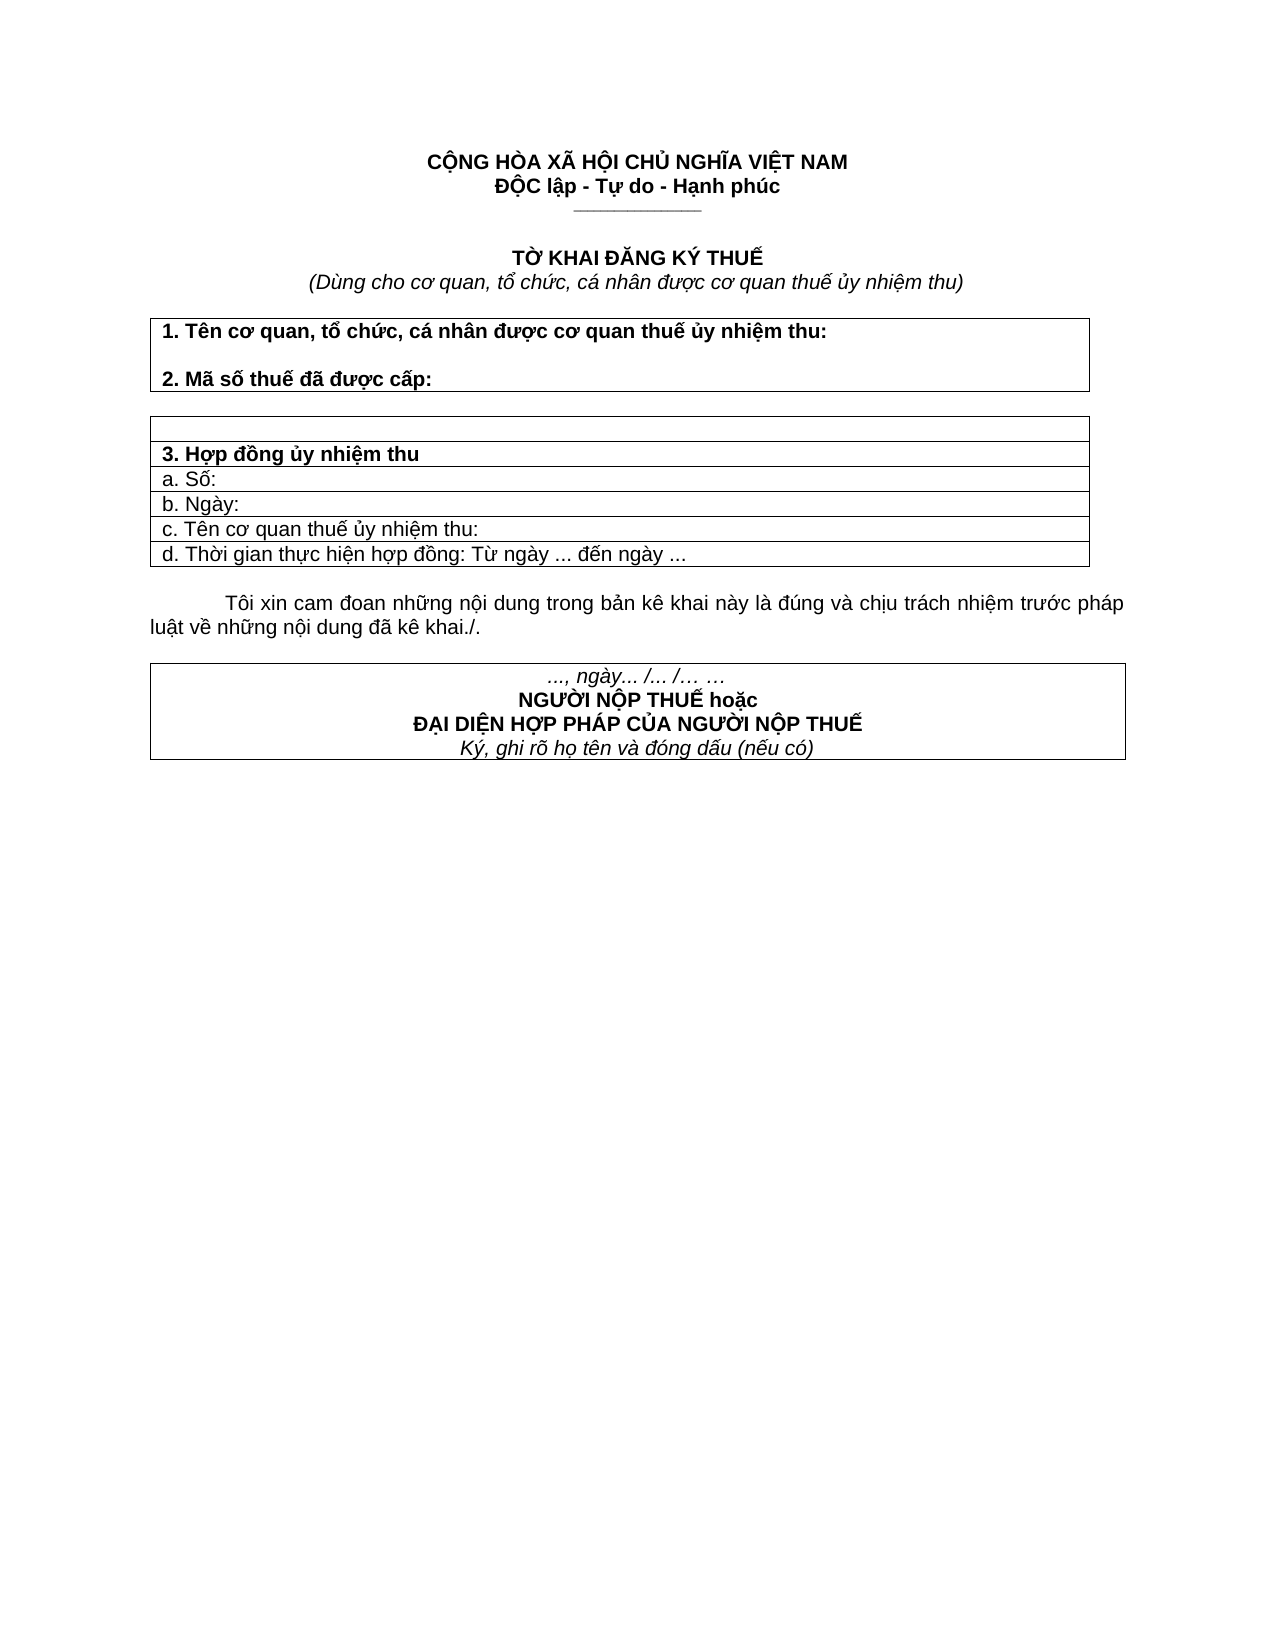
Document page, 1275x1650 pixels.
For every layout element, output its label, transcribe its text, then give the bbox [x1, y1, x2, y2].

table_header 1. Tên cơ quan, tổ chức, cá nhân được cơ quan thuế ủy nhiệm thu: 2. Mã số thuế đã được cấp: [151, 319, 1089, 391]
text TỜ KHAI ĐĂNG KÝ THUẾ [150, 246, 1125, 270]
table_cell d. Thời gian thực hiện hợp đồng: Từ ngày ... đến ngày ... [151, 542, 1089, 566]
table_cell 3. Hợp đồng ủy nhiệm thu [151, 442, 1089, 466]
table_cell a. Số: [151, 467, 1089, 491]
text (Dùng cho cơ quan, tổ chức, cá nhân được cơ quan thuế ủy nhiệm thu) [150, 270, 1125, 294]
text ___________________ [150, 198, 1125, 222]
text Tôi xin cam đoan những nội dung trong bản kê khai này là đúng và chịu trách nhiệm trước pháp luật về những nội dung đã kê khai./. [150, 591, 1125, 638]
table_header [151, 417, 1089, 441]
text CỘNG HÒA XÃ HỘI CHỦ NGHĨA VIỆT NAM ĐỘC lập - Tự do - Hạnh phúc [150, 150, 1125, 198]
table_header ..., ngày... /... /… … NGƯỜI NỘP THUẾ hoặc ĐẠI DIỆN HỢP PHÁP CỦA NGƯỜI NỘP THUẾ Ký, ghi rõ họ tên và đóng dấu (nếu có) [151, 664, 1125, 759]
table_cell c. Tên cơ quan thuế ủy nhiệm thu: [151, 517, 1089, 541]
table_cell b. Ngày: [151, 492, 1089, 516]
